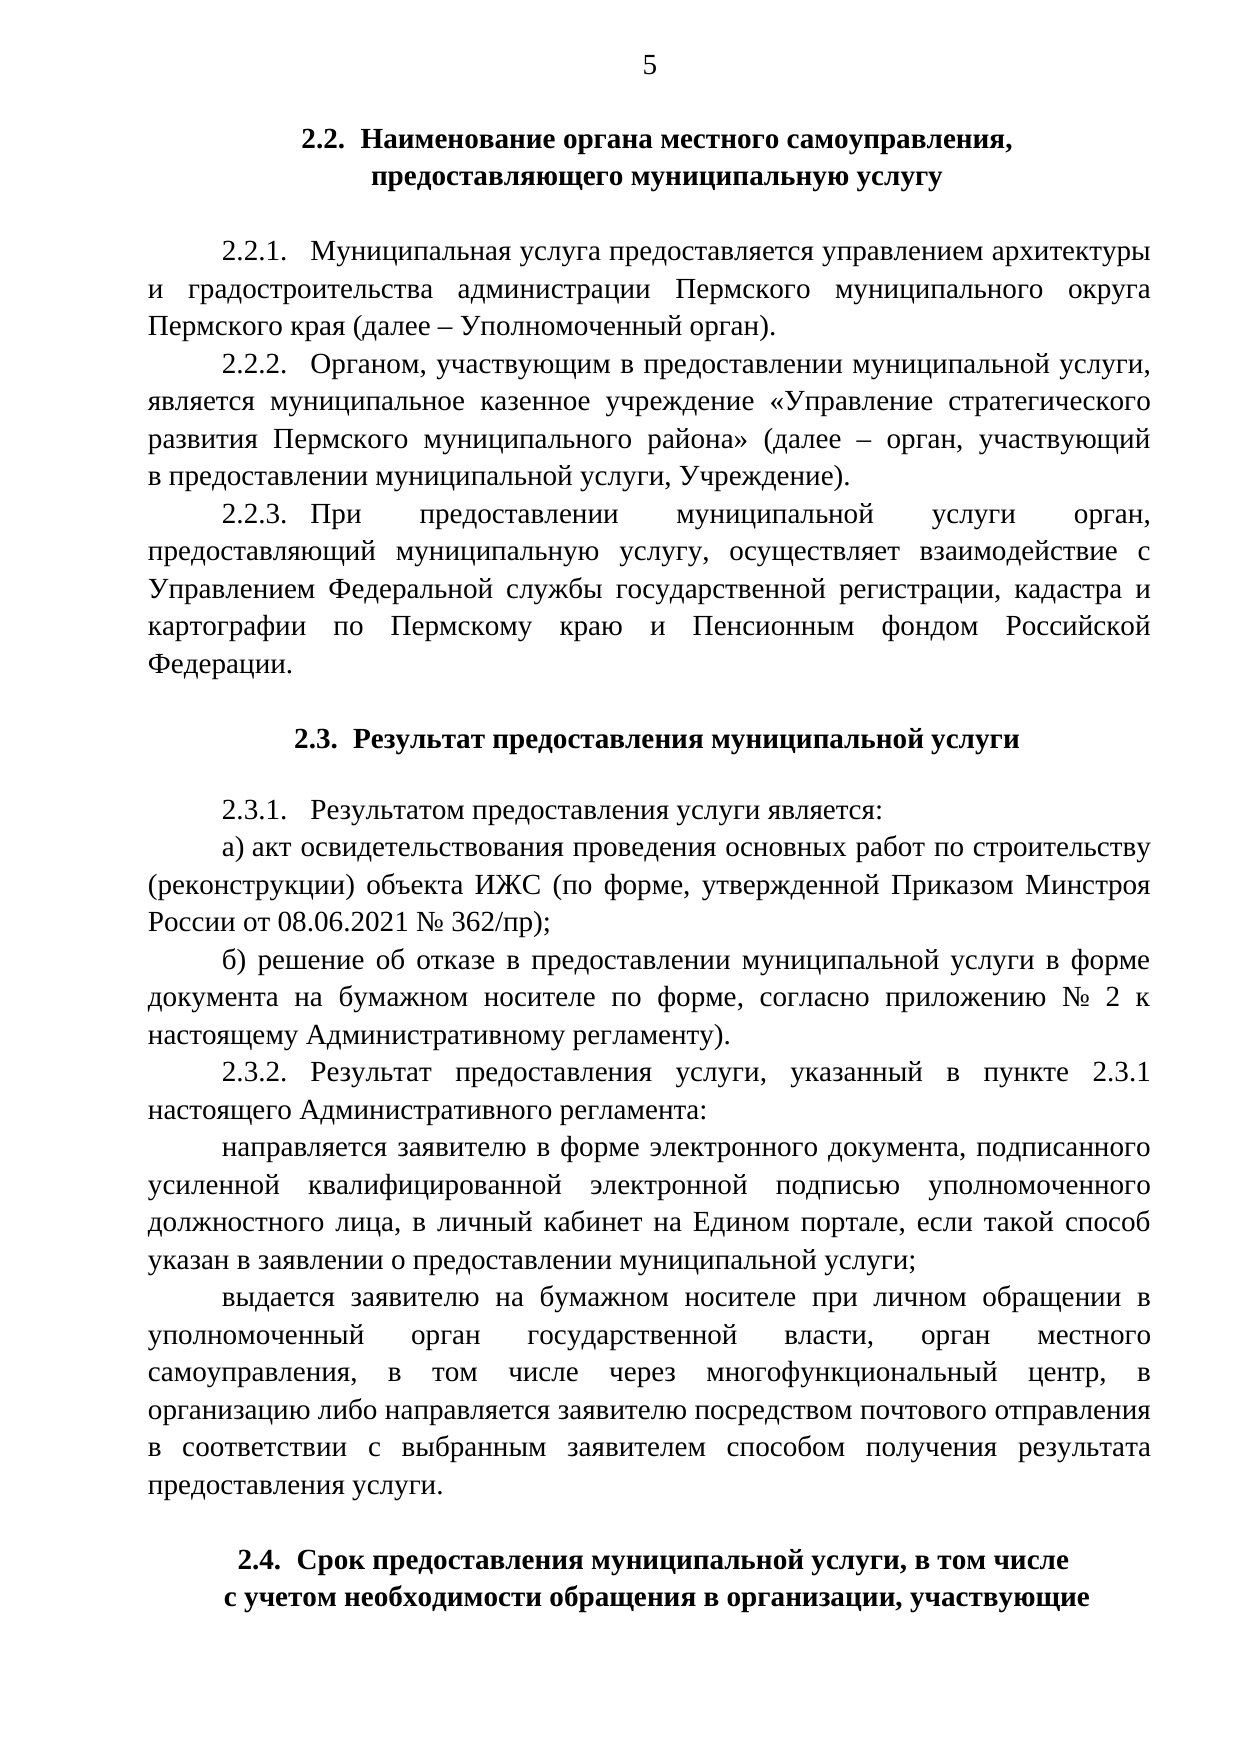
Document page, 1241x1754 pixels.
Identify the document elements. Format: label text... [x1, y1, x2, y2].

list Результатом предоставления услуги является: [148, 789, 1152, 827]
list Результат предоставления услуги, указанный в пункте 2.3.1 настоящего Административного регламента: [148, 1052, 1152, 1127]
list При предоставлении муниципальной услуги орган, предоставляющий муниципальную услугу, осуществляет взаимодействие с Управлением Федеральной службы государственной регистрации, кадастра и картографии по Пермскому краю и Пенсионным фондом Российской Федерации. [148, 493, 1152, 681]
list выдается заявителю на бумажном носителе при личном обращении в уполномоченный орган государственной власти, орган местного самоуправления, в том числе через многофункциональный центр, в организацию либо направляется заявителю посредством почтового отправления в соответствии с выбранным заявителем способом получения результата предоставления услуги. [148, 1277, 1152, 1502]
list Муниципальная услуга предоставляется управлением архитектуры и градостроительства администрации Пермского муниципального округа Пермского края (далее – Уполномоченный орган). [148, 231, 1152, 343]
list б) решение об отказе в предоставлении муниципальной услуги в форме документа на бумажном носителе по форме, согласно приложению № 2 к настоящему Административному регламенту). [148, 939, 1152, 1052]
list Результат предоставления муниципальной услуги [222, 718, 1092, 756]
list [222, 1539, 1092, 1614]
list а) акт освидетельствования проведения основных работ по строительству (реконструкции) объекта ИЖС (по форме, утвержденной Приказом Минстроя России от 08.06.2021 № 362/пр); [148, 827, 1152, 939]
list Наименование органа местного самоуправления, предоставляющего муниципальную услугу [222, 118, 1092, 193]
list Органом, участвующим в предоставлении муниципальной услуги, является муниципальное казенное учреждение «Управление стратегического развития Пермского муниципального района» (далее – орган, участвующий в предоставлении муниципальной услуги, Учреждение). [148, 343, 1152, 493]
list направляется заявителю в форме электронного документа, подписанного усиленной квалифицированной электронной подписью уполномоченного должностного лица, в личный кабинет на Едином портале, если такой способ указан в заявлении о предоставлении муниципальной услуги; [148, 1127, 1152, 1277]
